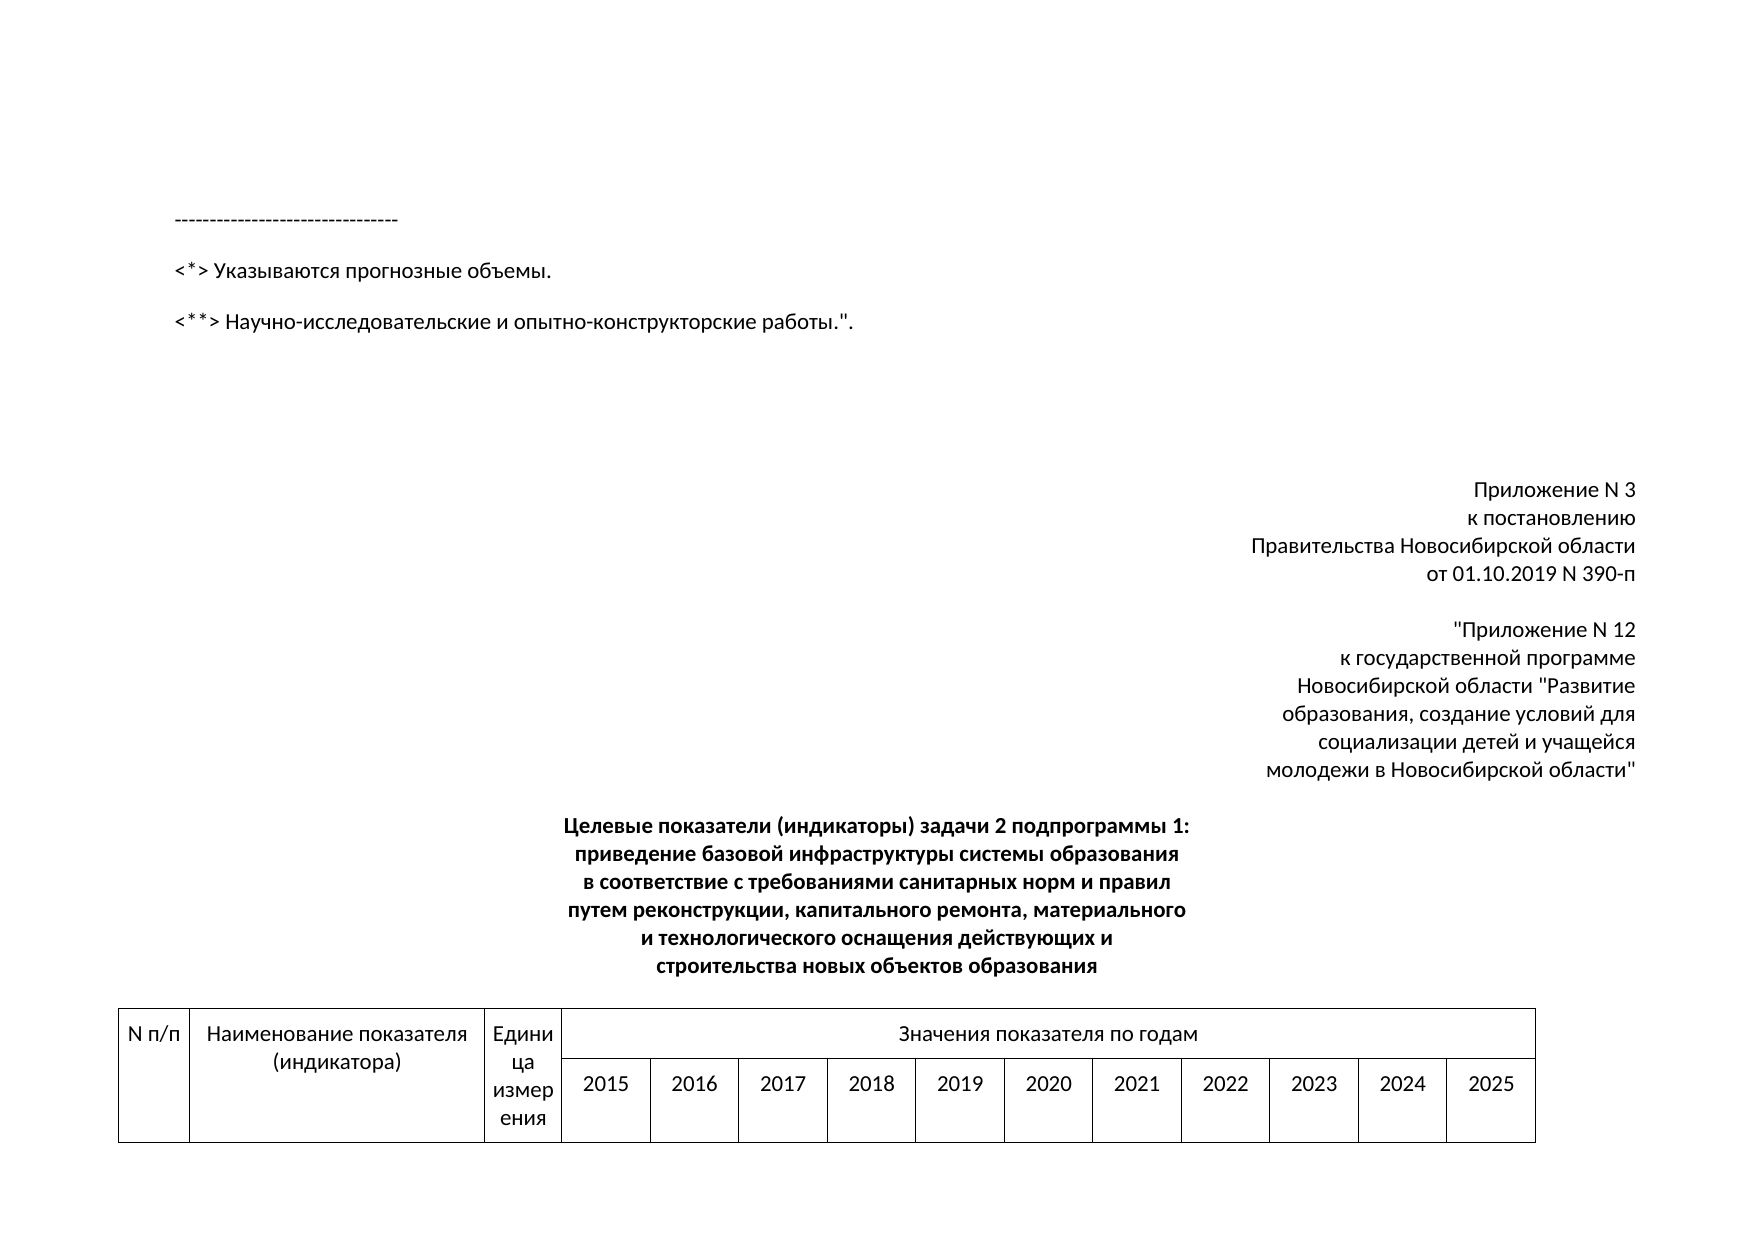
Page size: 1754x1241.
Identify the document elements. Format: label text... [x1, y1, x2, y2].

title Целевые показатели (индикаторы) задачи 2 подпрограммы 1: [118, 811, 1636, 839]
text Новосибирской области "Развитие [118, 671, 1636, 699]
title в соответствие с требованиями санитарных норм и правил [118, 867, 1636, 896]
text -------------------------------- [118, 205, 1636, 233]
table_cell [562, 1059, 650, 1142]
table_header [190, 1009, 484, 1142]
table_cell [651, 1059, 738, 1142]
text Правительства Новосибирской области [118, 531, 1636, 559]
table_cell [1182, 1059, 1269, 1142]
text <**> Научно-исследовательские и опытно-конструкторские работы.". [118, 307, 1636, 335]
text молодежи в Новосибирской области" [118, 755, 1636, 783]
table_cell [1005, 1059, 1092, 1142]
title строительства новых объектов образования [118, 952, 1636, 979]
text от 01.10.2019 N 390-п [118, 559, 1636, 587]
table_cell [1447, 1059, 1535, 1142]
title путем реконструкции, капитального ремонта, материального [118, 896, 1636, 923]
text "Приложение N 12 [118, 615, 1636, 643]
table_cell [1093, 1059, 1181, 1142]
text <*> Указываются прогнозные объемы. [118, 256, 1636, 284]
text к государственной программе [118, 643, 1636, 671]
text к постановлению [118, 503, 1636, 531]
title приведение базовой инфраструктуры системы образования [118, 839, 1636, 867]
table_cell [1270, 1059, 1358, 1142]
title и технологического оснащения действующих и [118, 923, 1636, 952]
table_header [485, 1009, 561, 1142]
text образования, создание условий для [118, 699, 1636, 727]
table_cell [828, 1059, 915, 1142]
text социализации детей и учащейся [118, 727, 1636, 755]
text Приложение N 3 [118, 475, 1636, 503]
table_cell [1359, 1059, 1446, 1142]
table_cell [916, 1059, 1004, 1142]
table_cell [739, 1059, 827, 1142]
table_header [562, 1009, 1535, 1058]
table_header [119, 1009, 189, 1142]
